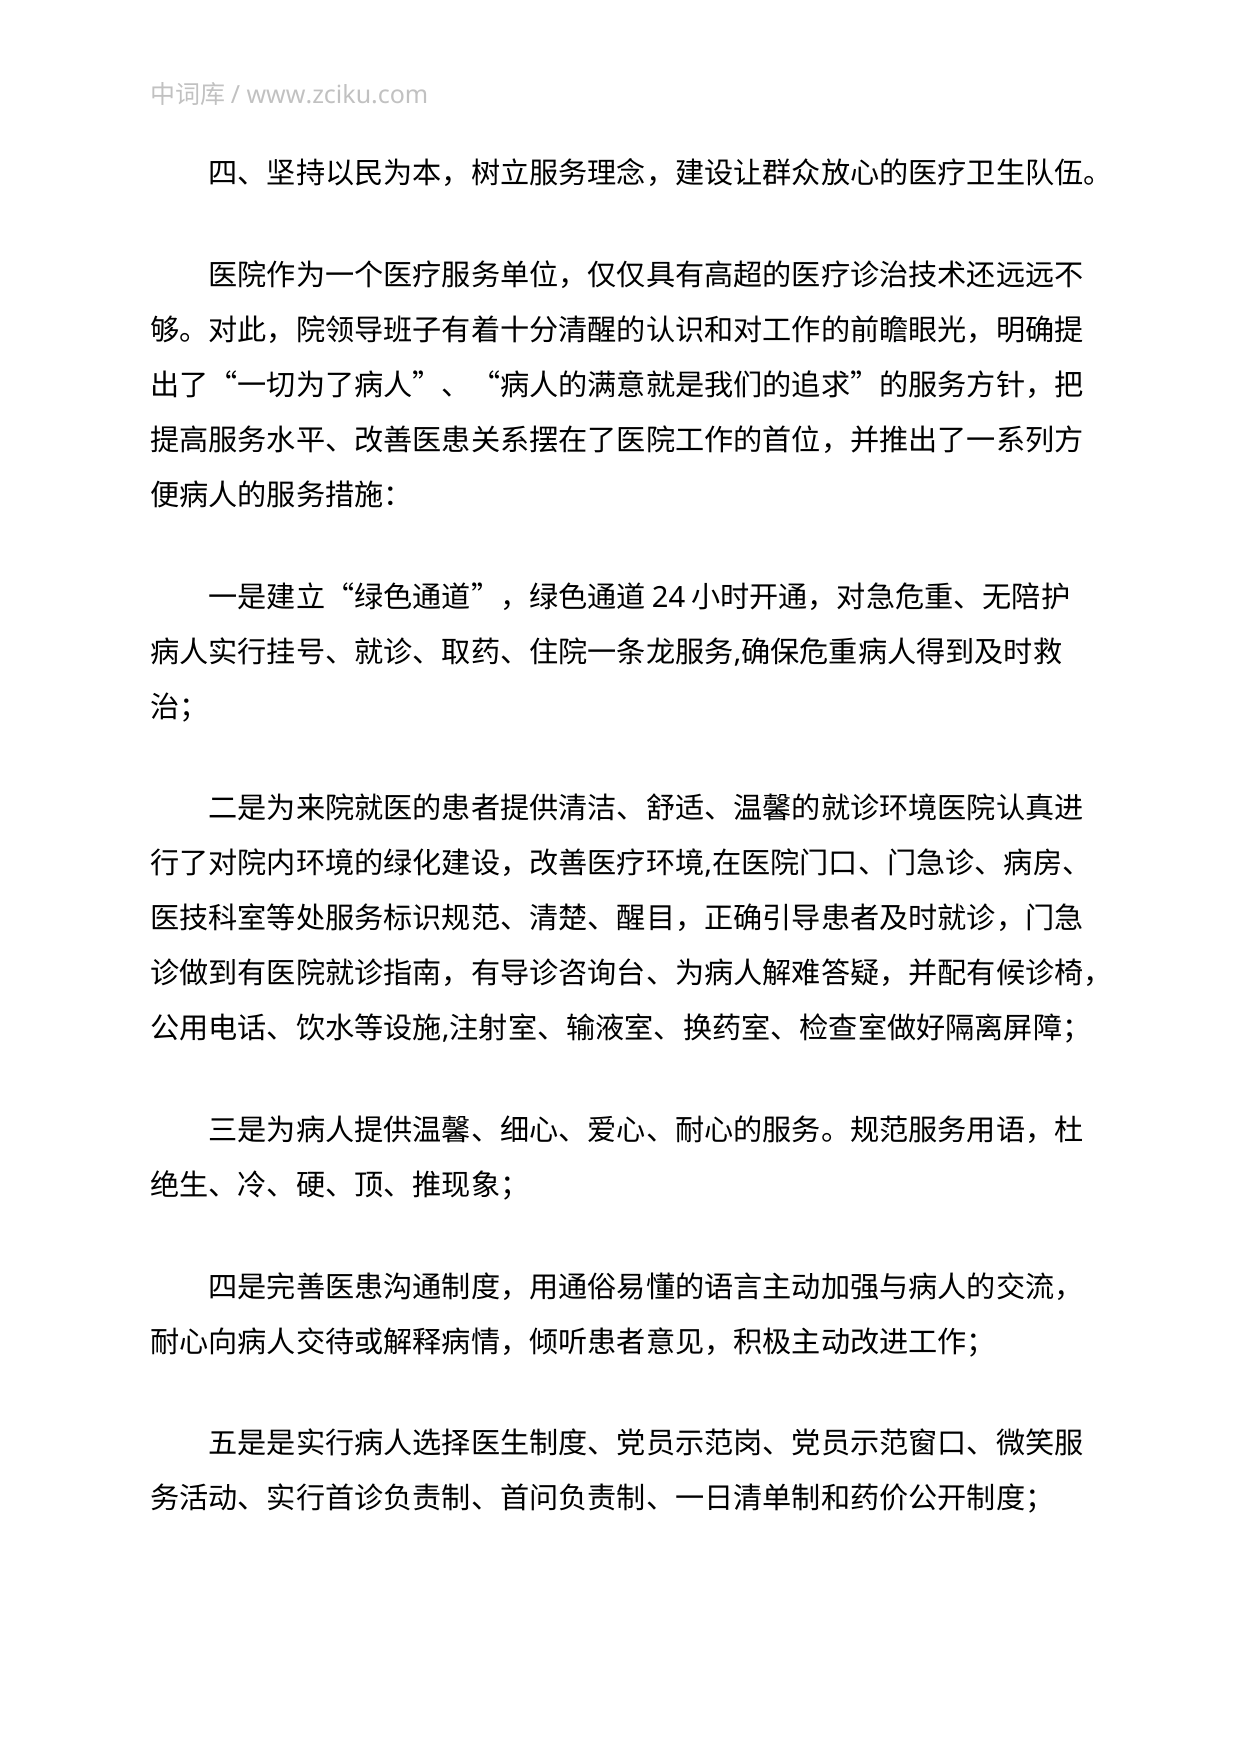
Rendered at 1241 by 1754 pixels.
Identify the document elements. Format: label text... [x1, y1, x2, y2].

text 五是是实行病人选择医生制度、党员示范岗、党员示范窗口、微笑服务活动、实行首诊负责制、首问负责制、一日清单制和药价公开制度； [150, 1420, 1090, 1517]
text 一是建立“绿色通道”，绿色通道24小时开通，对急危重、无陪护病人实行挂号、就诊、取药、住院一条龙服务,确保危重病人得到及时救治； [150, 573, 1090, 725]
text 医院作为一个医疗服务单位，仅仅具有高超的医疗诊治技术还远远不够。对此，院领导班子有着十分清醒的认识和对工作的前瞻眼光，明确提出了“一切为了病人”、“病人的满意就是我们的追求”的服务方针，把提高服务水平、改善医患关系摆在了医院工作的首位，并推出了一系列方便病人的服务措施： [150, 252, 1090, 514]
text 二是为来院就医的患者提供清洁、舒适、温馨的就诊环境医院认真进行了对院内环境的绿化建设，改善医疗环境,在医院门口、门急诊、病房、医技科室等处服务标识规范、清楚、醒目，正确引导患者及时就诊，门急诊做到有医院就诊指南，有导诊咨询台、为病人解难答疑，并配有候诊椅，公用电话、饮水等设施,注射室、输液室、换药室、检查室做好隔离屏障； [150, 785, 1090, 1047]
text 四、坚持以民为本，树立服务理念，建设让群众放心的医疗卫生队伍。 [150, 150, 1090, 192]
text 三是为病人提供温馨、细心、爱心、耐心的服务。规范服务用语，杜绝生、冷、硬、顶、推现象； [150, 1107, 1090, 1204]
text 四是完善医患沟通制度，用通俗易懂的语言主动加强与病人的交流，耐心向病人交待或解释病情，倾听患者意见，积极主动改进工作； [150, 1263, 1090, 1360]
